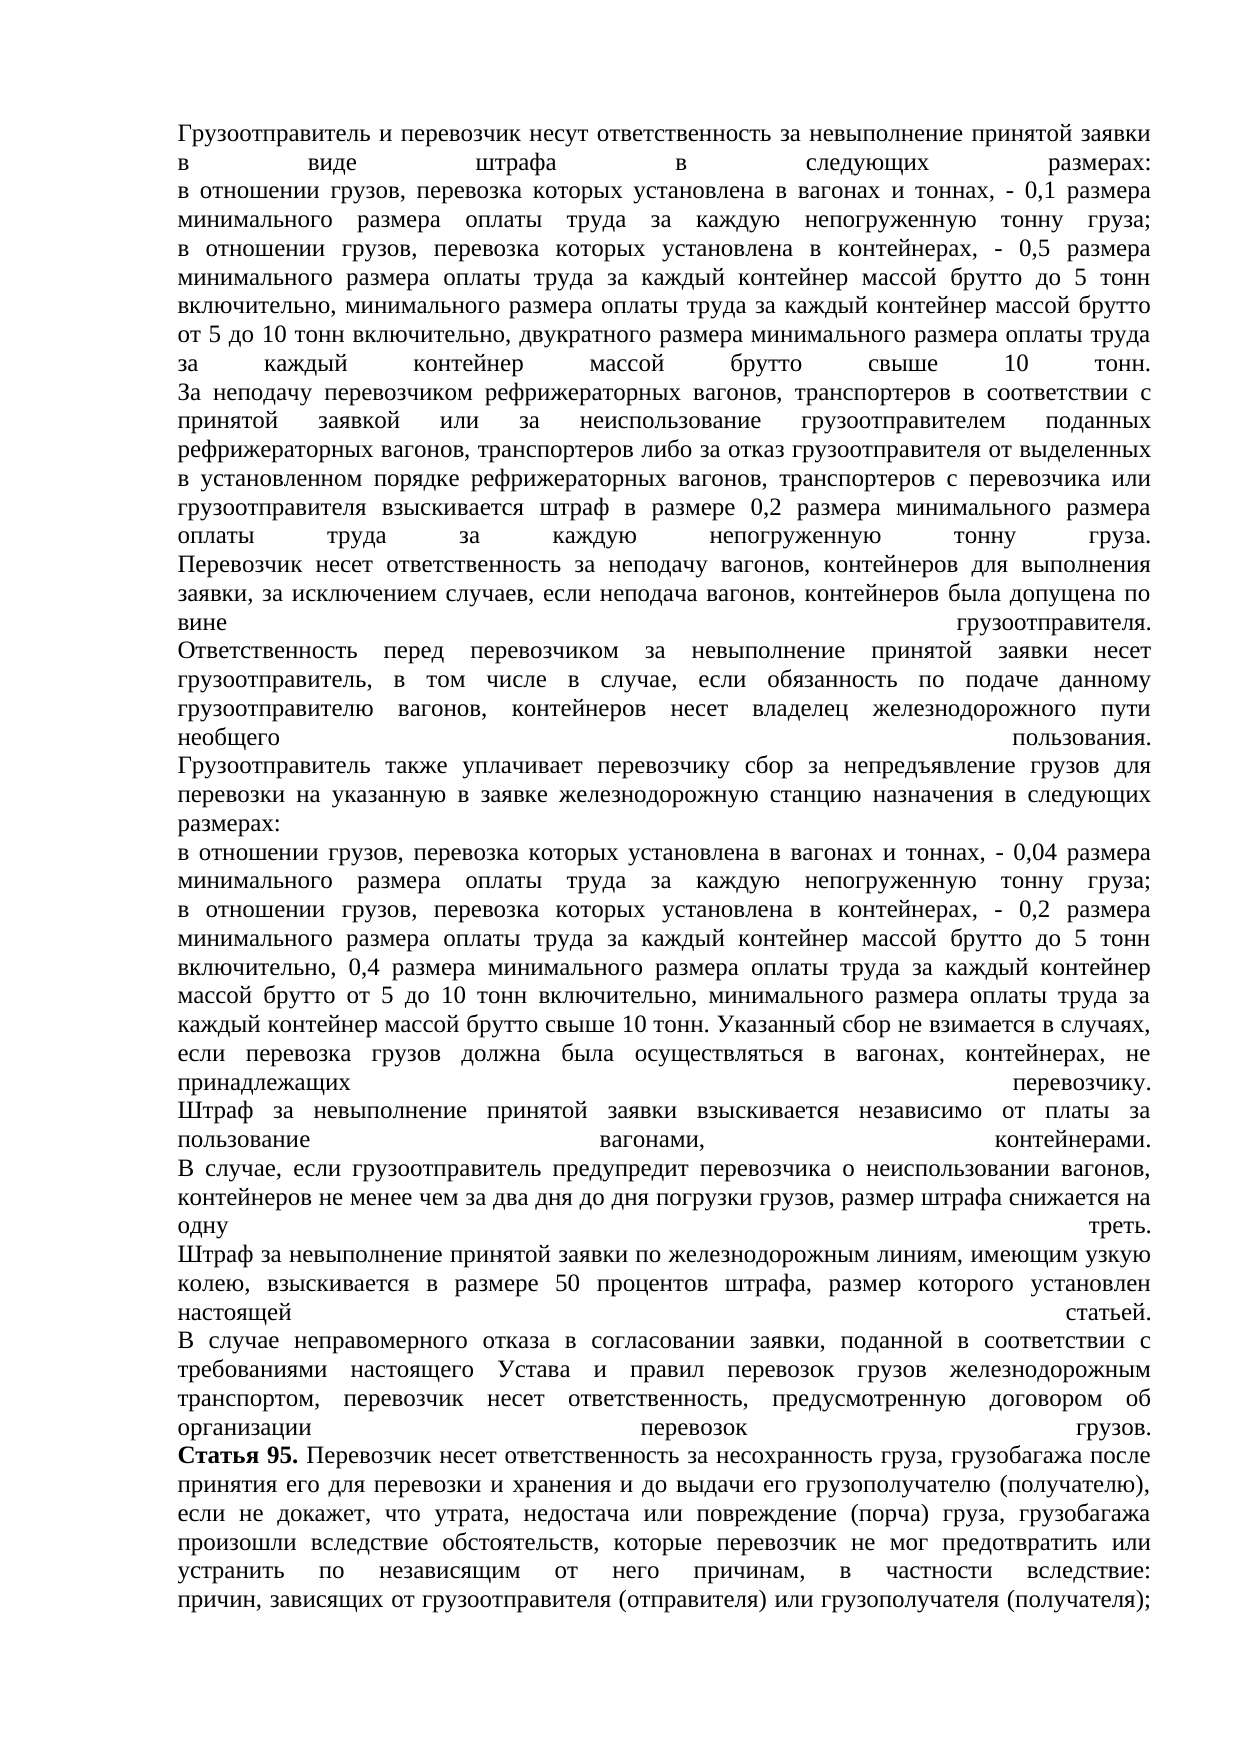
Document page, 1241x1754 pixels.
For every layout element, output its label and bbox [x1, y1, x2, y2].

text [177, 118, 1152, 1613]
